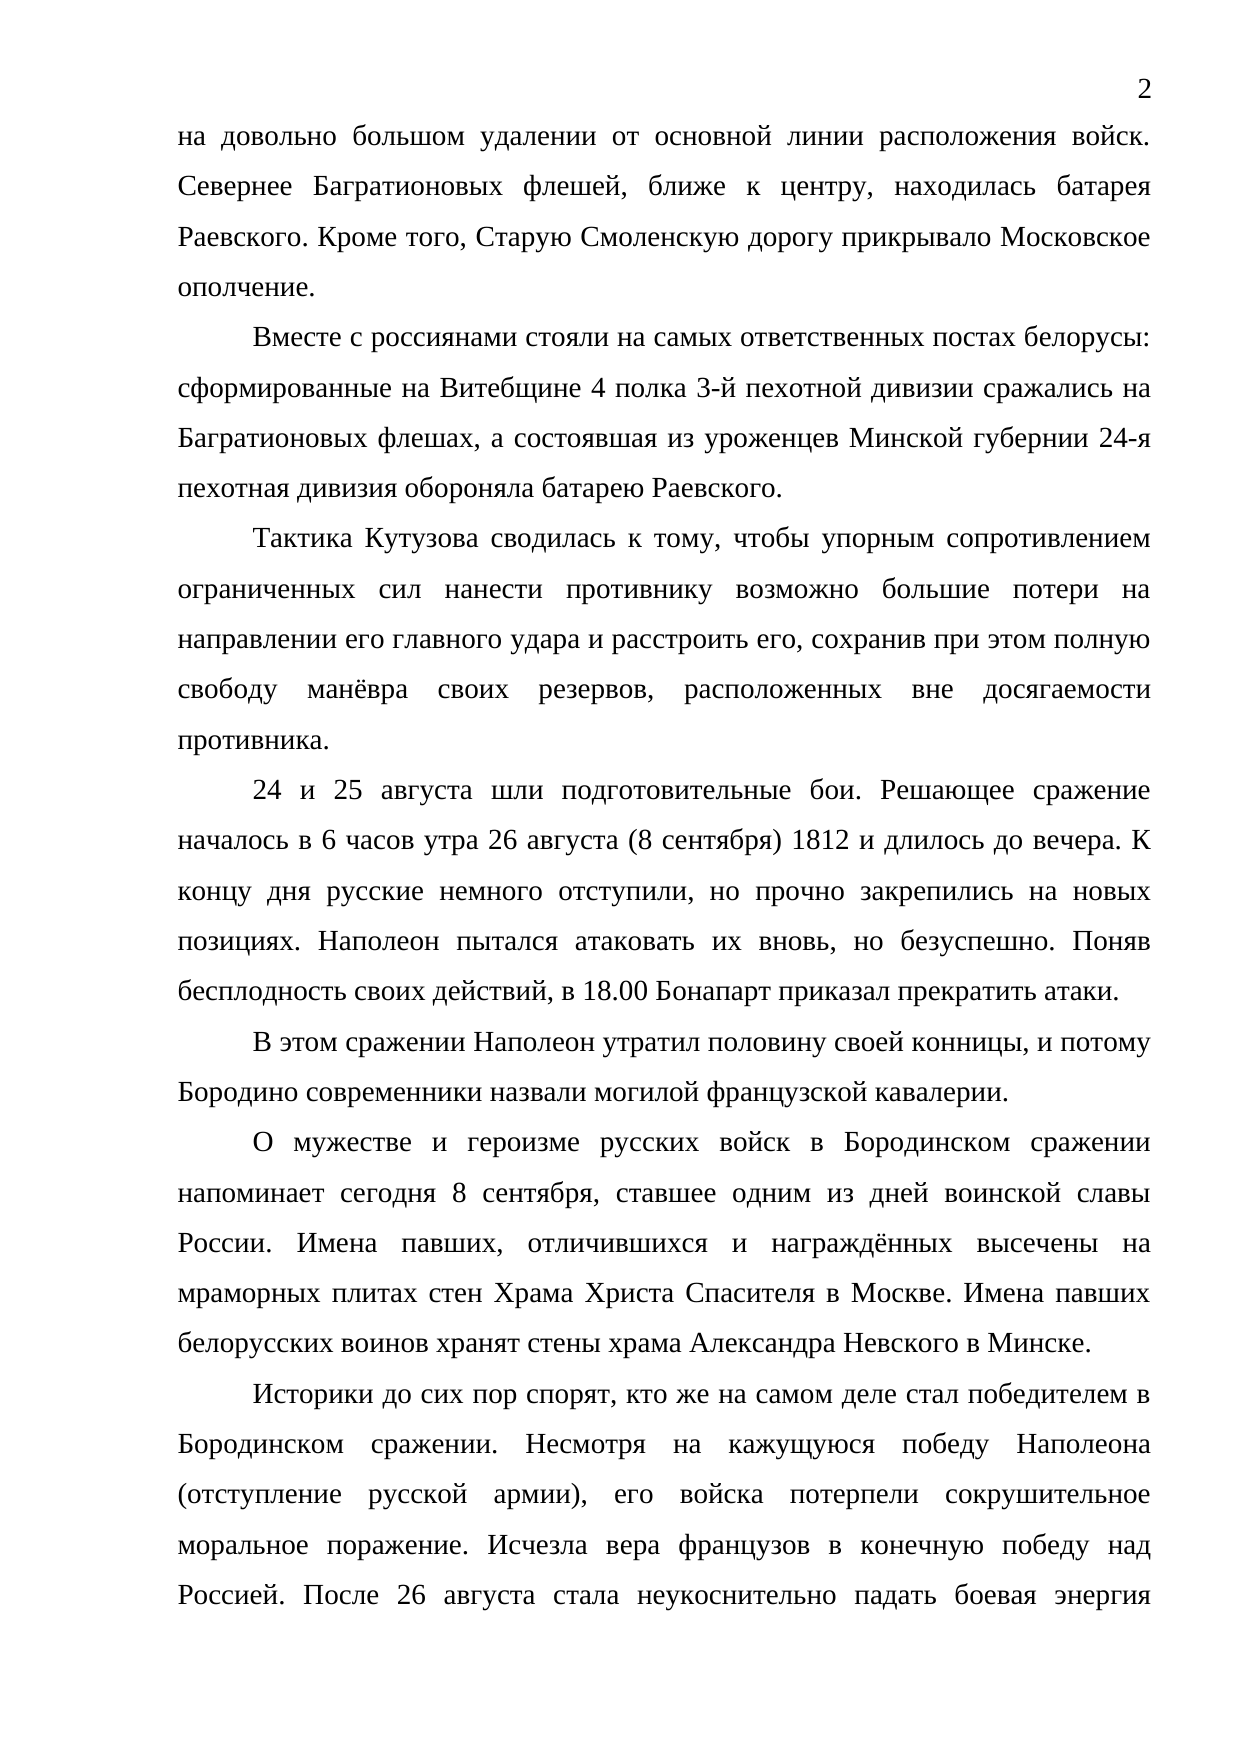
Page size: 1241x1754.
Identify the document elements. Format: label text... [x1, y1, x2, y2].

text Вместе с россиянами стояли на самых ответственных постах белорусы: сформированные на Витебщине 4 полка 3-й пехотной дивизии сражались на Багратионовых флешах, а состоявшая из уроженцев Минской губернии 24-я пехотная дивизия обороняла батарею Раевского. [177, 319, 1152, 504]
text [177, 1376, 1152, 1611]
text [177, 118, 1152, 303]
text В этом сражении Наполеон утратил половину своей конницы, и потому Бородино современники назвали могилой французской кавалерии. [177, 1024, 1152, 1108]
text О мужестве и героизме русских войск в Бородинском сражении напоминает сегодня 8 сентября, ставшее одним из дней воинской славы России. Имена павших, отличившихся и награждённых высечены на мраморных плитах стен Храма Христа Спасителя в Москве. Имена павших белорусских воинов хранят стены храма Александра Невского в Минске. [177, 1124, 1152, 1359]
text 24 и 25 августа шли подготовительные бои. Решающее сражение началось в 6 часов утра 26 августа (8 сентября) 1812 и длилось до вечера. К концу дня русские немного отступили, но прочно закрепились на новых позициях. Наполеон пытался атаковать их вновь, но безуспешно. Поняв бесплодность своих действий, в 18.00 Бонапарт приказал прекратить атаки. [177, 772, 1152, 1007]
text Тактика Кутузова сводилась к тому, чтобы упорным сопротивлением ограниченных сил нанести противнику возможно большие потери на направлении его главного удара и расстроить его, сохранив при этом полную свободу манёвра своих резервов, расположенных вне досягаемости противника. [177, 521, 1152, 755]
